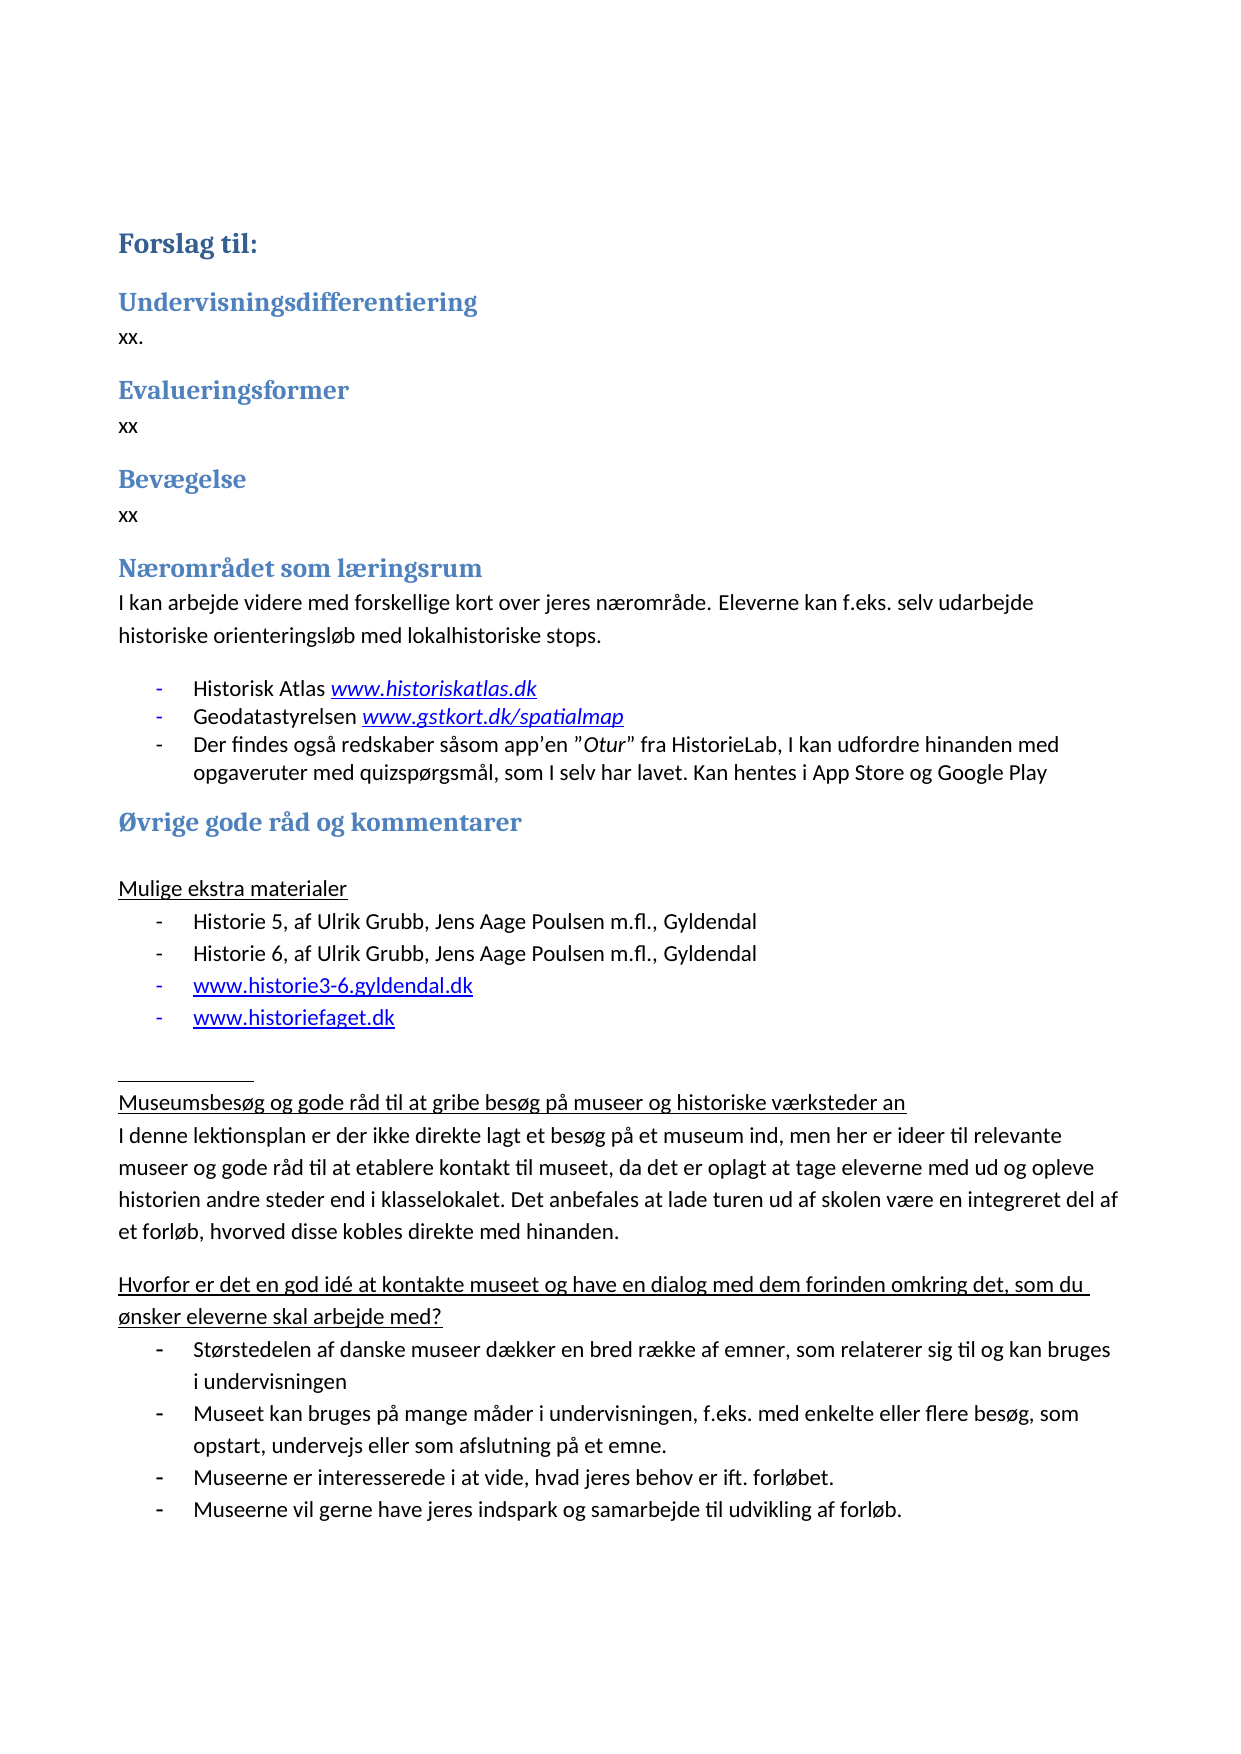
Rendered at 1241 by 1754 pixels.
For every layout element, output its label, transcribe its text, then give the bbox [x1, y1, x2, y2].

list Der findes også redskaber såsom app’en ”Otur” fra HistorieLab, I kan udfordre hinanden med opgaveruter med quizspørgsmål, som I selv har lavet. Kan hentes i App Store og Google Play [156, 730, 1122, 786]
list Historisk Atlas www.historiskatlas.dk [156, 674, 1122, 702]
list Historie 6, af Ulrik Grubb, Jens Aage Poulsen m.fl., Gyldendal [663, 939, 1122, 967]
subtitle Øvrige gode råd og kommentarer [118, 807, 1122, 838]
list Museet kan bruges på mange måder i undervisningen, f.eks. med enkelte eller flere besøg, som opstart, undervejs eller som afslutning på et emne. [156, 1399, 1122, 1459]
text Museumsbesøg og gode råd til at gribe besøg på museer og historiske værksteder an [118, 1088, 1122, 1117]
subtitle Undervisningsdifferentiering [118, 287, 1122, 318]
text xx [118, 500, 1122, 528]
subtitle Evalueringsformer [118, 375, 1122, 406]
text I denne lektionsplan er der ikke direkte lagt et besøg på et museum ind, men her er ideer til relevante museer og gode råd til at etablere kontakt til museet, da det er oplagt at tage eleverne med ud og opleve historien andre steder end i klasselokalet. Det anbefales at lade turen ud af skolen være en integreret del af et forløb, hvorved disse kobles direkte med hinanden. [118, 1121, 1122, 1245]
text xx. [118, 322, 1122, 350]
text I kan arbejde videre med forskellige kort over jeres nærområde. Eleverne kan f.eks. selv udarbejde historiske orienteringsløb med lokalhistoriske stops. [118, 588, 1122, 649]
list Historie 5, af Ulrik Grubb, Jens Aage Poulsen m.fl., Gyldendal [156, 907, 317, 935]
subtitle Bevægelse [118, 464, 1122, 495]
subtitle Nærområdet som læringsrum [118, 553, 1122, 584]
list Historie 5, af Ulrik Grubb, Jens Aage Poulsen m.fl., Gyldendal [663, 907, 1122, 935]
list Geodatastyrelsen www.gstkort.dk/spatialmap [156, 702, 1122, 730]
list Historie 6, af Ulrik Grubb, Jens Aage Poulsen m.fl., Gyldendal [156, 939, 317, 967]
text xx [118, 411, 1122, 439]
list Museerne er interesserede i at vide, hvad jeres behov er ift. forløbet. [156, 1463, 1122, 1491]
list www.historiefaget.dk [156, 1003, 1122, 1031]
text Hvorfor er det en god idé at kontakte museet og have en dialog med dem forinden omkring det, som du ønsker eleverne skal arbejde med? [118, 1270, 1122, 1331]
list Størstedelen af danske museer dækker en bred række af emner, som relaterer sig til og kan bruges i undervisningen [156, 1335, 1122, 1395]
subtitle Forslag til: [118, 227, 1122, 261]
text Mulige ekstra materialer [118, 874, 1122, 903]
list www.historie3-6.gyldendal.dk [156, 971, 1122, 999]
list Museerne vil gerne have jeres indspark og samarbejde til udvikling af forløb. [156, 1496, 1122, 1524]
